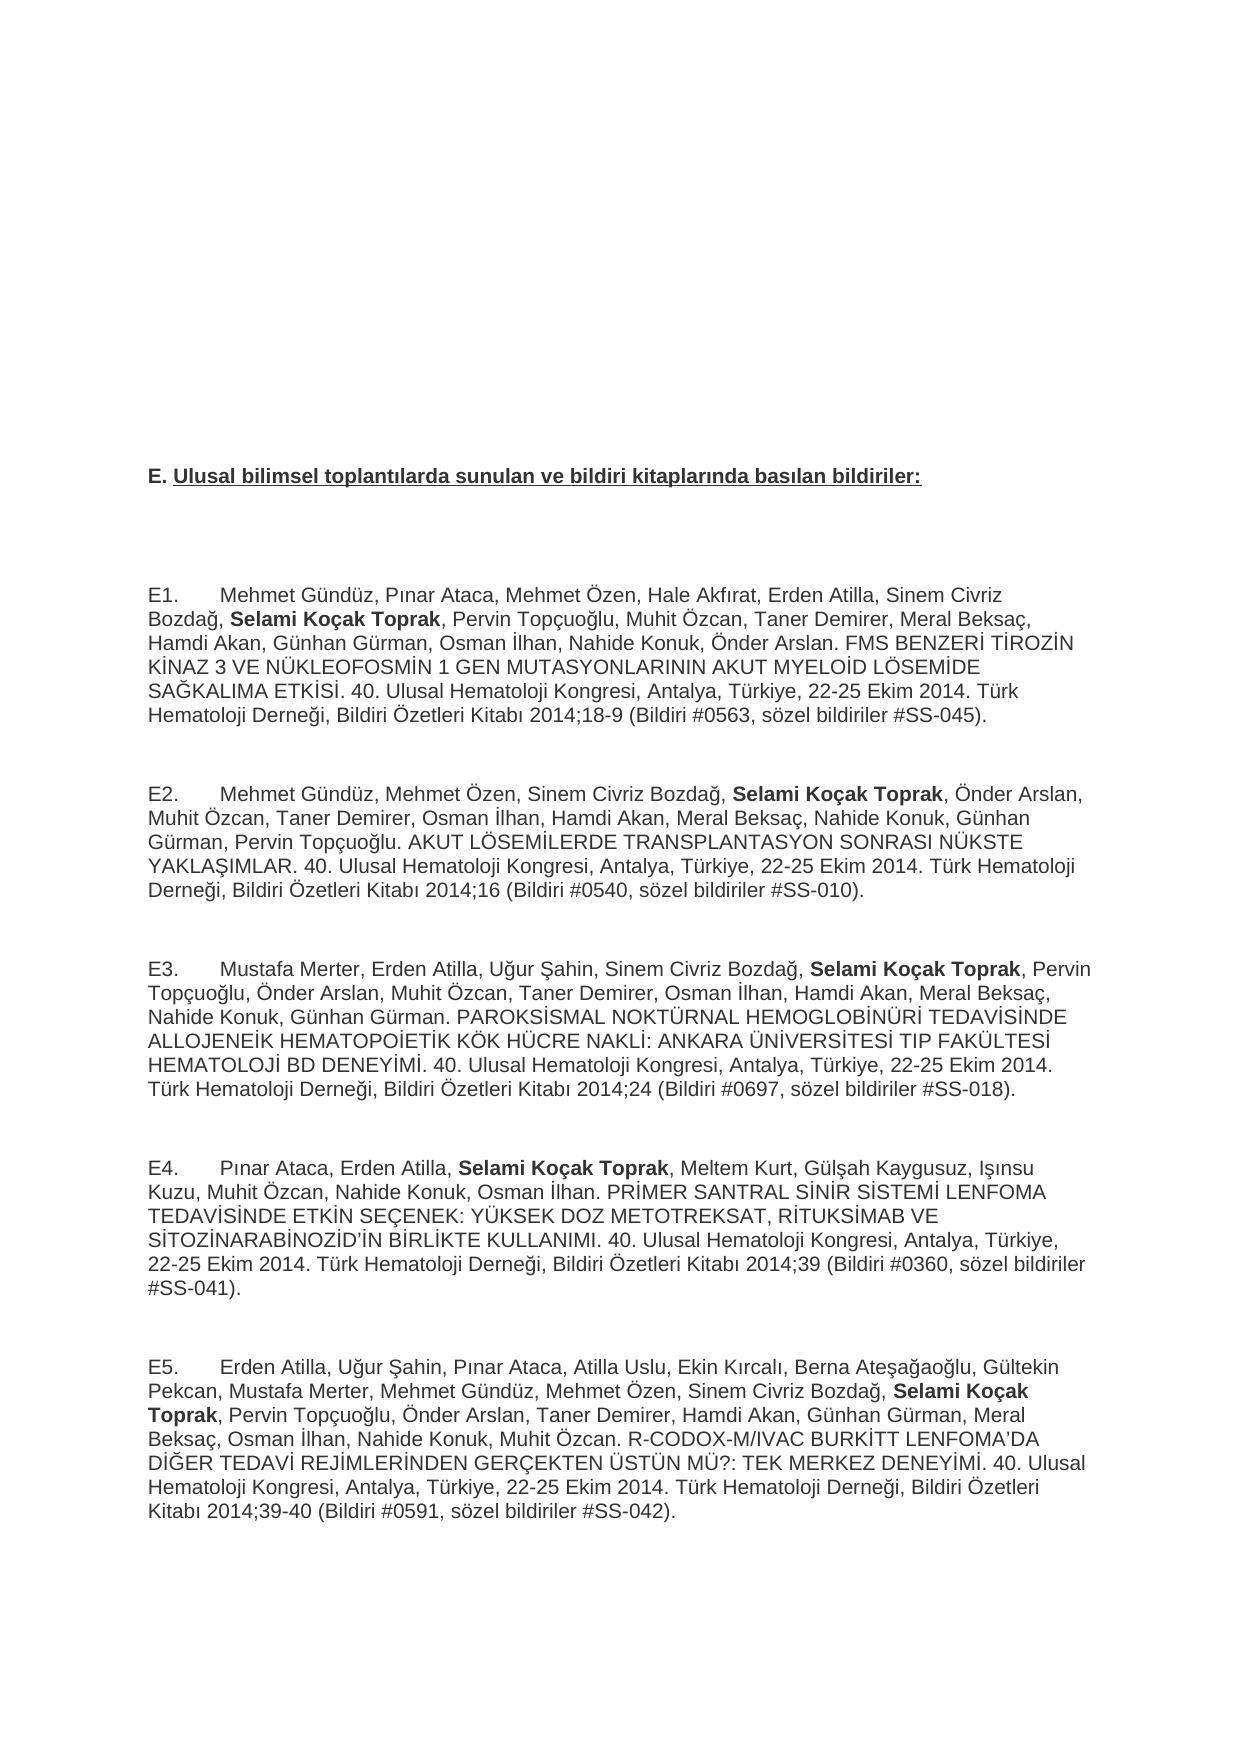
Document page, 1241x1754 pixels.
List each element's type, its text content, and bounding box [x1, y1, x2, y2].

text E5. Erden Atilla, Uğur Şahin, Pınar Ataca, Atilla Uslu, Ekin Kırcalı, Berna Ateşağaoğlu, Gültekin Pekcan, Mustafa Merter, Mehmet Gündüz, Mehmet Özen, Sinem Civriz Bozdağ, Selami Koçak Toprak, Pervin Topçuoğlu, Önder Arslan, Taner Demirer, Hamdi Akan, Günhan Gürman, Meral Beksaç, Osman İlhan, Nahide Konuk, Muhit Özcan. R-CODOX-M/IVAC BURKİTT LENFOMA’DA DİĞER TEDAVİ REJİMLERİNDEN GERÇEKTEN ÜSTÜN MÜ?: TEK MERKEZ DENEYİMİ. 40. Ulusal Hematoloji Kongresi, Antalya, Türkiye, 22-25 Ekim 2014. Türk Hematoloji Derneği, Bildiri Özetleri Kitabı 2014;39-40 (Bildiri #0591, sözel bildiriler #SS-042). [148, 1355, 1093, 1523]
text E4. Pınar Ataca, Erden Atilla, Selami Koçak Toprak, Meltem Kurt, Gülşah Kaygusuz, Işınsu Kuzu, Muhit Özcan, Nahide Konuk, Osman İlhan. PRİMER SANTRAL SİNİR SİSTEMİ LENFOMA TEDAVİSİNDE ETKİN SEÇENEK: YÜKSEK DOZ METOTREKSAT, RİTUKSİMAB VE SİTOZİNARABİNOZİD’İN BİRLİKTE KULLANIMI. 40. Ulusal Hematoloji Kongresi, Antalya, Türkiye, 22-25 Ekim 2014. Türk Hematoloji Derneği, Bildiri Özetleri Kitabı 2014;39 (Bildiri #0360, sözel bildiriler #SS-041). [148, 1156, 1093, 1300]
text E2. Mehmet Gündüz, Mehmet Özen, Sinem Civriz Bozdağ, Selami Koçak Toprak, Önder Arslan, Muhit Özcan, Taner Demirer, Osman İlhan, Hamdi Akan, Meral Beksaç, Nahide Konuk, Günhan Gürman, Pervin Topçuoğlu. AKUT LÖSEMİLERDE TRANSPLANTASYON SONRASI NÜKSTE YAKLAŞIMLAR. 40. Ulusal Hematoloji Kongresi, Antalya, Türkiye, 22-25 Ekim 2014. Türk Hematoloji Derneği, Bildiri Özetleri Kitabı 2014;16 (Bildiri #0540, sözel bildiriler #SS-010). [148, 782, 1093, 902]
text E3. Mustafa Merter, Erden Atilla, Uğur Şahin, Sinem Civriz Bozdağ, Selami Koçak Toprak, Pervin Topçuoğlu, Önder Arslan, Muhit Özcan, Taner Demirer, Osman İlhan, Hamdi Akan, Meral Beksaç, Nahide Konuk, Günhan Gürman. PAROKSİSMAL NOKTÜRNAL HEMOGLOBİNÜRİ TEDAVİSİNDE ALLOJENEİK HEMATOPOİETİK KÖK HÜCRE NAKLİ: ANKARA ÜNİVERSİTESİ TIP FAKÜLTESİ HEMATOLOJİ BD DENEYİMİ. 40. Ulusal Hematoloji Kongresi, Antalya, Türkiye, 22-25 Ekim 2014. Türk Hematoloji Derneği, Bildiri Özetleri Kitabı 2014;24 (Bildiri #0697, sözel bildiriler #SS-018). [148, 957, 1093, 1101]
text E1. Mehmet Gündüz, Pınar Ataca, Mehmet Özen, Hale Akfırat, Erden Atilla, Sinem Civriz Bozdağ, Selami Koçak Toprak, Pervin Topçuoğlu, Muhit Özcan, Taner Demirer, Meral Beksaç, Hamdi Akan, Günhan Gürman, Osman İlhan, Nahide Konuk, Önder Arslan. FMS BENZERİ TİROZİN KİNAZ 3 VE NÜKLEOFOSMİN 1 GEN MUTASYONLARININ AKUT MYELOİD LÖSEMİDE SAĞKALIMA ETKİSİ. 40. Ulusal Hematoloji Kongresi, Antalya, Türkiye, 22-25 Ekim 2014. Türk Hematoloji Derneği, Bildiri Özetleri Kitabı 2014;18-9 (Bildiri #0563, sözel bildiriler #SS-045). [148, 583, 1093, 727]
text E. Ulusal bilimsel toplantılarda sunulan ve bildiri kitaplarında basılan bildiriler: [148, 464, 1093, 488]
